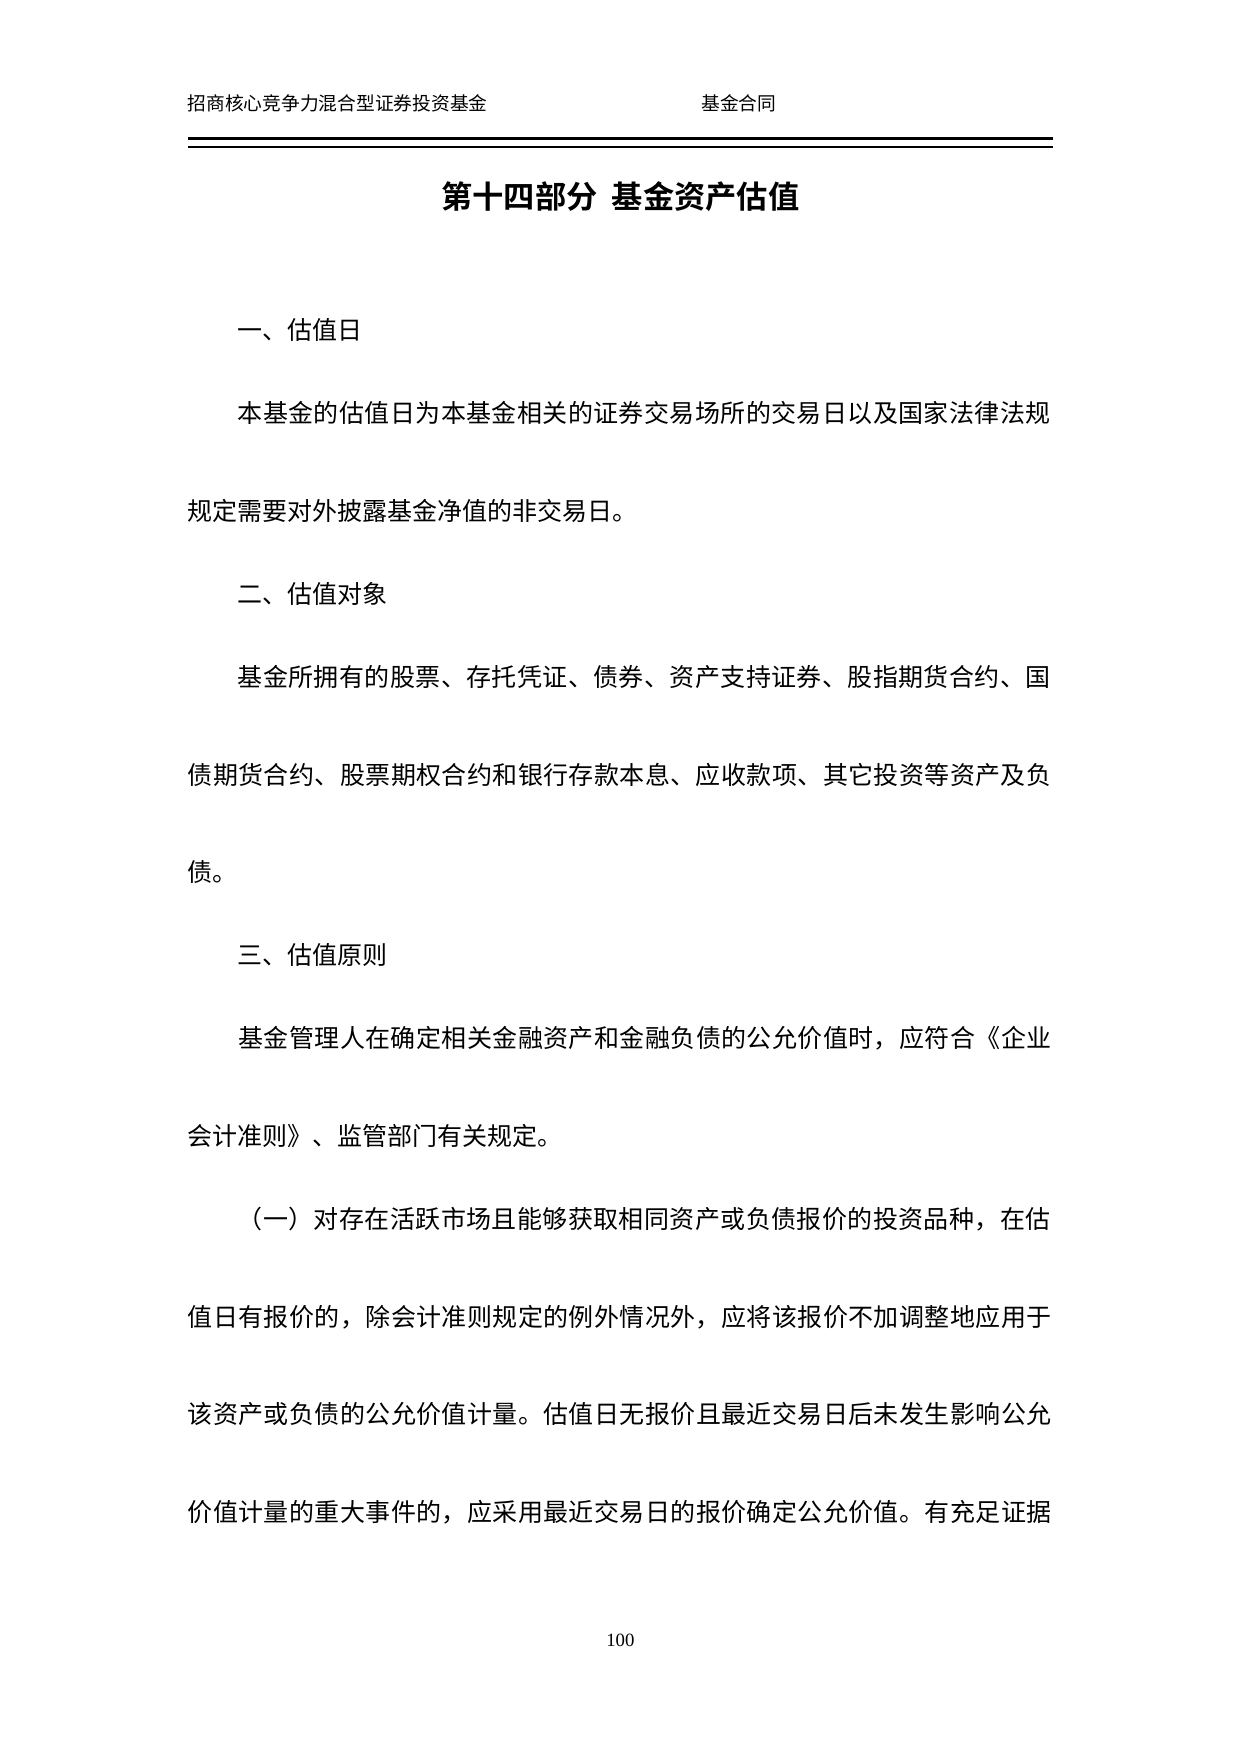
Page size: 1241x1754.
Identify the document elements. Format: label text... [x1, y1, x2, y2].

subtitle 第十四部分 基金资产估值 [187, 162, 1053, 227]
list 估值原则 [187, 921, 1053, 986]
text 本基金的估值日为本基金相关的证券交易场所的交易日以及国家法律法规规定需要对外披露基金净值的非交易日。 [187, 379, 1053, 542]
text 基金所拥有的股票、存托凭证、债券、资产支持证券、股指期货合约、国债期货合约、股票期权合约和银行存款本息、应收款项、其它投资等资产及负债。 [187, 643, 1053, 903]
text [187, 1185, 1053, 1543]
text 二、估值对象 [187, 560, 1053, 625]
text 一、估值日 [187, 296, 1053, 361]
text 基金管理人在确定相关金融资产和金融负债的公允价值时，应符合《企业会计准则》、监管部门有关规定。 [187, 1004, 1053, 1167]
